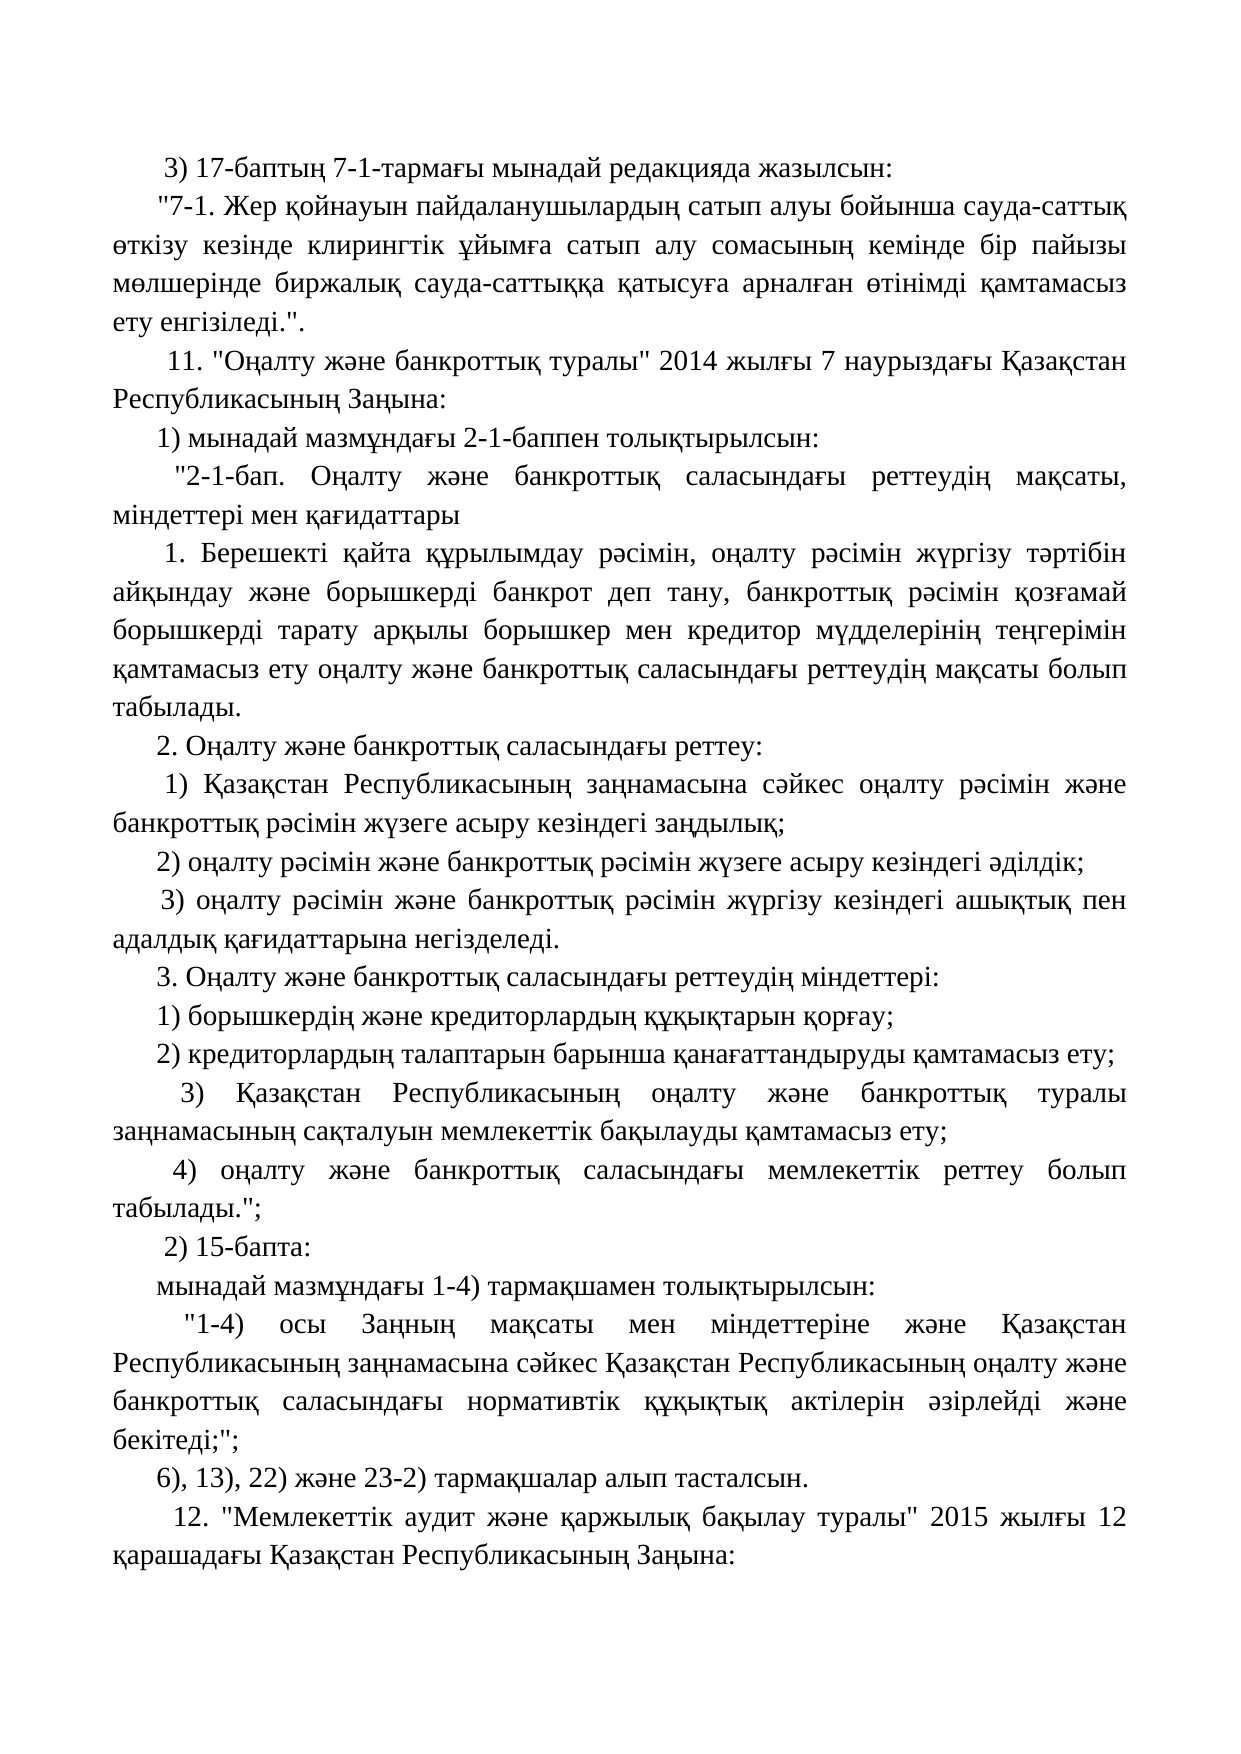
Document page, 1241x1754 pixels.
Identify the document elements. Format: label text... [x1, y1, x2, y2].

text 2. Оңалту және банкроттық саласындағы реттеу: [112, 728, 1128, 762]
text "2-1-бап. Оңалту және банкроттық саласындағы реттеудің мақсаты, міндеттері мен қағидаттары [112, 458, 1128, 530]
text 3) 17-баптың 7-1-тармағы мынадай редакцияда жазылсын: [112, 150, 1128, 183]
text 3. Оңалту және банкроттық саласындағы реттеудің міндеттері: [112, 959, 1128, 993]
text 11. "Оңалту және банкроттық туралы" 2014 жылғы 7 наурыздағы Қазақстан Республикасының Заңына: [112, 343, 1128, 415]
text 1) Қазақстан Республикасының заңнамасына сәйкес оңалту рәсімін және банкроттық рәсімін жүзеге асыру кезіндегі заңдылық; [112, 767, 1128, 839]
text 2) 15-бапта: [112, 1229, 1128, 1263]
text 4) оңалту және банкроттық саласындағы мемлекеттік реттеу болып табылады."; [112, 1152, 1128, 1224]
text "7-1. Жер қойнауын пайдаланушылардың сатып алуы бойынша сауда-саттық өткізу кезінде клирингтік ұйымға сатып алу сомасының кемінде бір пайызы мөлшерінде биржалық сауда-саттыққа қатысуға арналған өтінімді қамтамасыз ету енгізіледі.". [112, 188, 1128, 338]
text мынадай мазмұндағы 1-4) тармақшамен толықтырылсын: [112, 1268, 1128, 1301]
text 1) борышкердің және кредиторлардың құқықтарын қорғау; [112, 998, 1128, 1031]
text 6), 13), 22) және 23-2) тармақшалар алып тасталсын. [112, 1460, 1128, 1494]
text 2) оңалту рәсімін және банкроттық рәсімін жүзеге асыру кезіндегі әділдік; [112, 844, 1128, 877]
text "1-4) осы Заңның мақсаты мен міндеттеріне және Қазақстан Республикасының заңнамасына сәйкес Қазақстан Республикасының оңалту және банкроттық саласындағы нормативтік құқықтық актілерін әзірлейді және бекітеді;"; [112, 1306, 1128, 1455]
text 1) мынадай мазмұндағы 2-1-баппен толықтырылсын: [112, 420, 1128, 453]
text 1. Берешекті қайта құрылымдау рәсімін, оңалту рәсімін жүргізу тәртібін айқындау және борышкерді банкрот деп тану, банкроттық рәсімін қозғамай борышкерді тарату арқылы борышкер мен кредитор мүдделерінің теңгерімін қамтамасыз ету оңалту және банкроттық саласындағы реттеудің мақсаты болып табылады. [112, 535, 1128, 723]
text 2) кредиторлардың талаптарын барынша қанағаттандыруды қамтамасыз ету; [112, 1036, 1128, 1070]
text 3) оңалту рәсімін және банкроттық рәсімін жүргізу кезіндегі ашықтық пен адалдық қағидаттарына негізделеді. [112, 882, 1128, 954]
text 12. "Мемлекеттік аудит және қаржылық бақылау туралы" 2015 жылғы 12 қарашадағы Қазақстан Республикасының Заңына: [112, 1499, 1128, 1571]
text 3) Қазақстан Республикасының оңалту және банкроттық туралы заңнамасының сақталуын мемлекеттік бақылауды қамтамасыз ету; [112, 1075, 1128, 1147]
